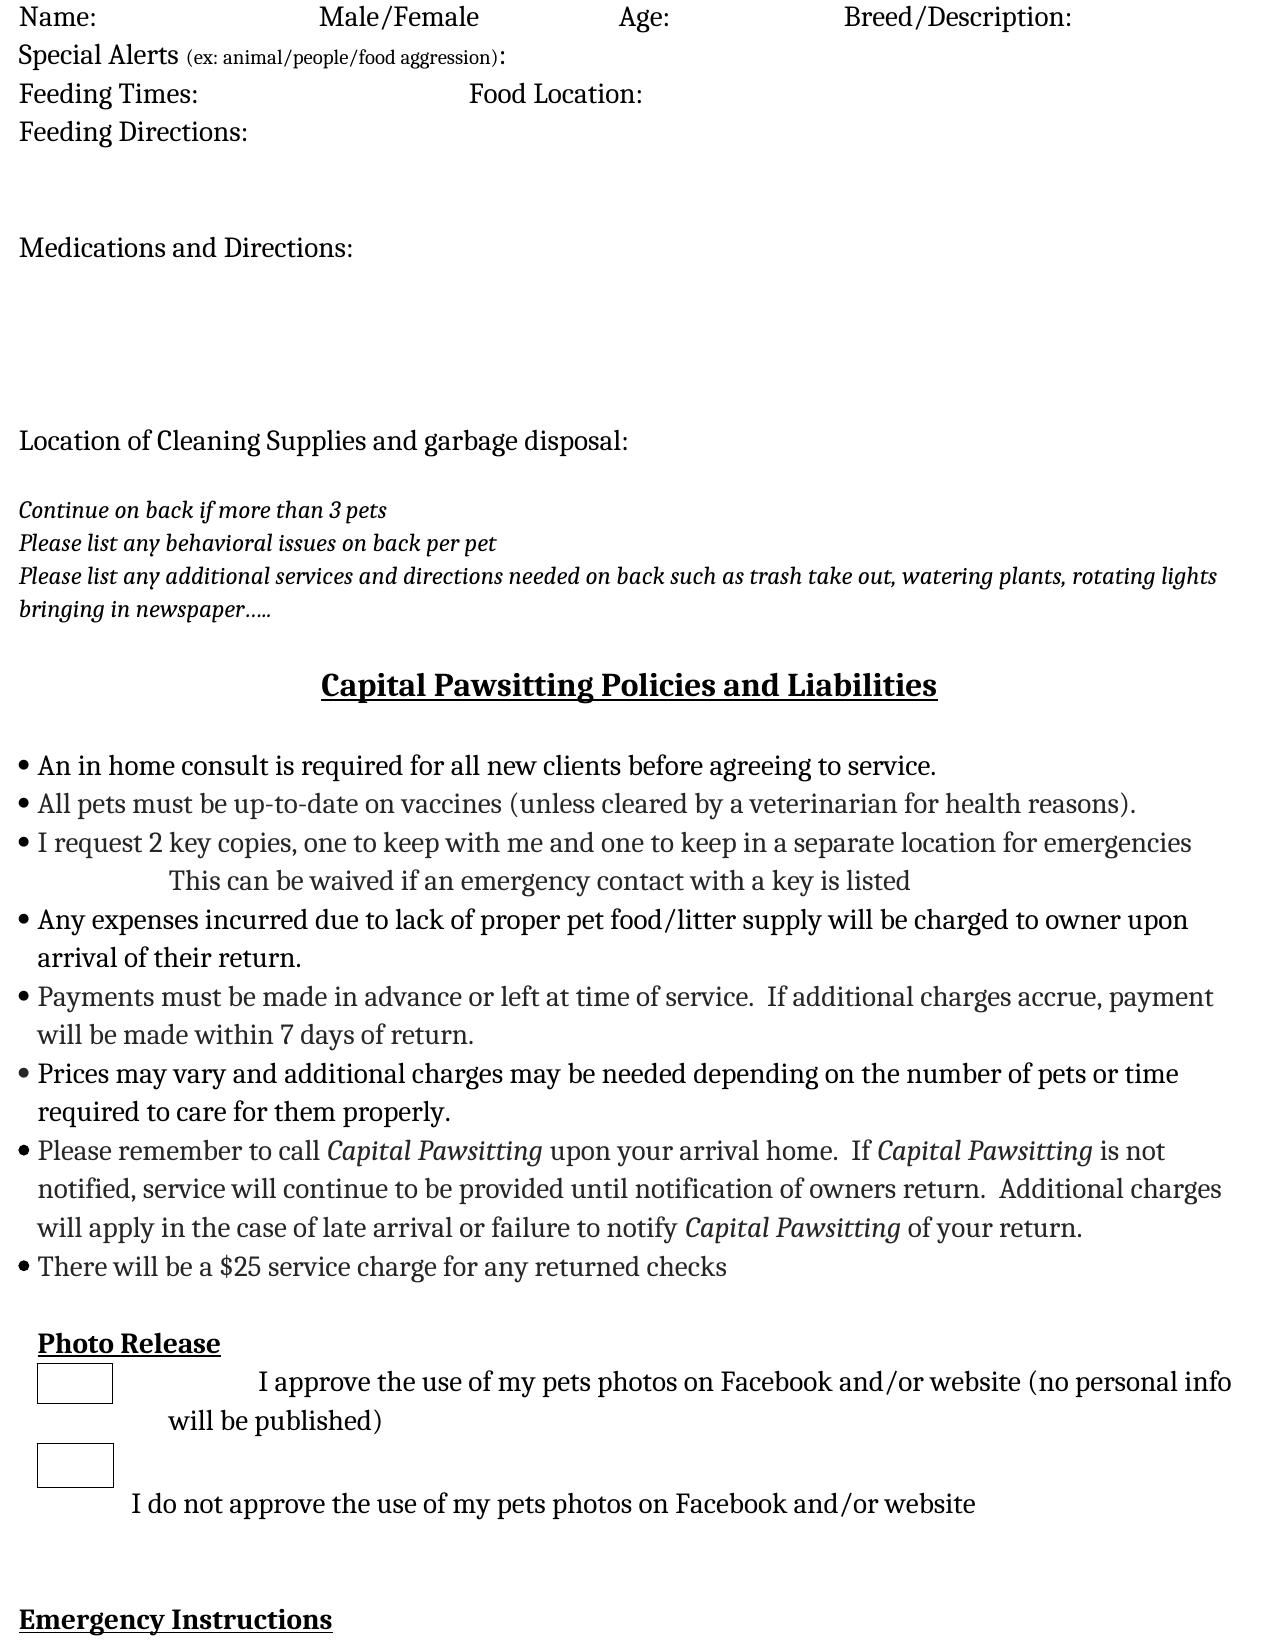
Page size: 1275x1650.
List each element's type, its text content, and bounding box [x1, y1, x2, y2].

text Emergency Instructions [19, 1603, 1256, 1637]
text Please list any behavioral issues on back per pet [19, 528, 1256, 557]
text Feeding Times: Food Location: [19, 77, 1256, 111]
list An in home consult is required for all new clients before agreeing to service. [19, 749, 1256, 782]
text Medications and Directions: [19, 231, 1256, 265]
list Please remember to call Capital Pawsitting upon your arrival home. If Capital Pawsitting is not notified, service will continue to be provided until notification of owners return. Additional charges will apply in the case of late arrival or failure to notify Capital Pawsitting of your return. [19, 1134, 1256, 1245]
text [19, 0, 1256, 33]
text I do not approve the use of my pets photos on Facebook and/or website [131, 1488, 1256, 1521]
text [19, 38, 1256, 72]
text Feeding Directions: [19, 116, 1256, 149]
list Payments must be made in advance or left at time of service. If additional charges accrue, payment will be made within 7 days of return. [19, 980, 1256, 1052]
text Capital Pawsitting Policies and Liabilities [28, 666, 1256, 704]
text I approve the use of my pets photos on Facebook and/or website (no personal info will be published) [169, 1365, 1256, 1437]
list This can be waived if an emergency contact with a key is listed [169, 864, 1256, 898]
text Photo Release [37, 1327, 1256, 1360]
table_header [38, 1364, 112, 1402]
text Location of Cleaning Supplies and garbage disposal: [19, 424, 1256, 457]
text Continue on back if more than 3 pets [19, 496, 1256, 524]
list All pets must be up-to-date on vaccines (unless cleared by a veterinarian for health reasons). [19, 787, 1256, 821]
list Prices may vary and additional charges may be needed depending on the number of pets or time required to care for them properly. [19, 1057, 1256, 1129]
text bringing in newspaper….. [19, 594, 1256, 623]
list Any expenses incurred due to lack of proper pet food/litter supply will be charged to owner upon arrival of their return. [19, 903, 1256, 975]
text Please list any additional services and directions needed on back such as trash take out, watering plants, rotating lights [19, 562, 1256, 590]
list There will be a $25 service charge for any returned checks [19, 1250, 1256, 1283]
list I request 2 key copies, one to keep with me and one to keep in a separate location for emergencies [19, 826, 1256, 859]
table_header [38, 1444, 113, 1487]
